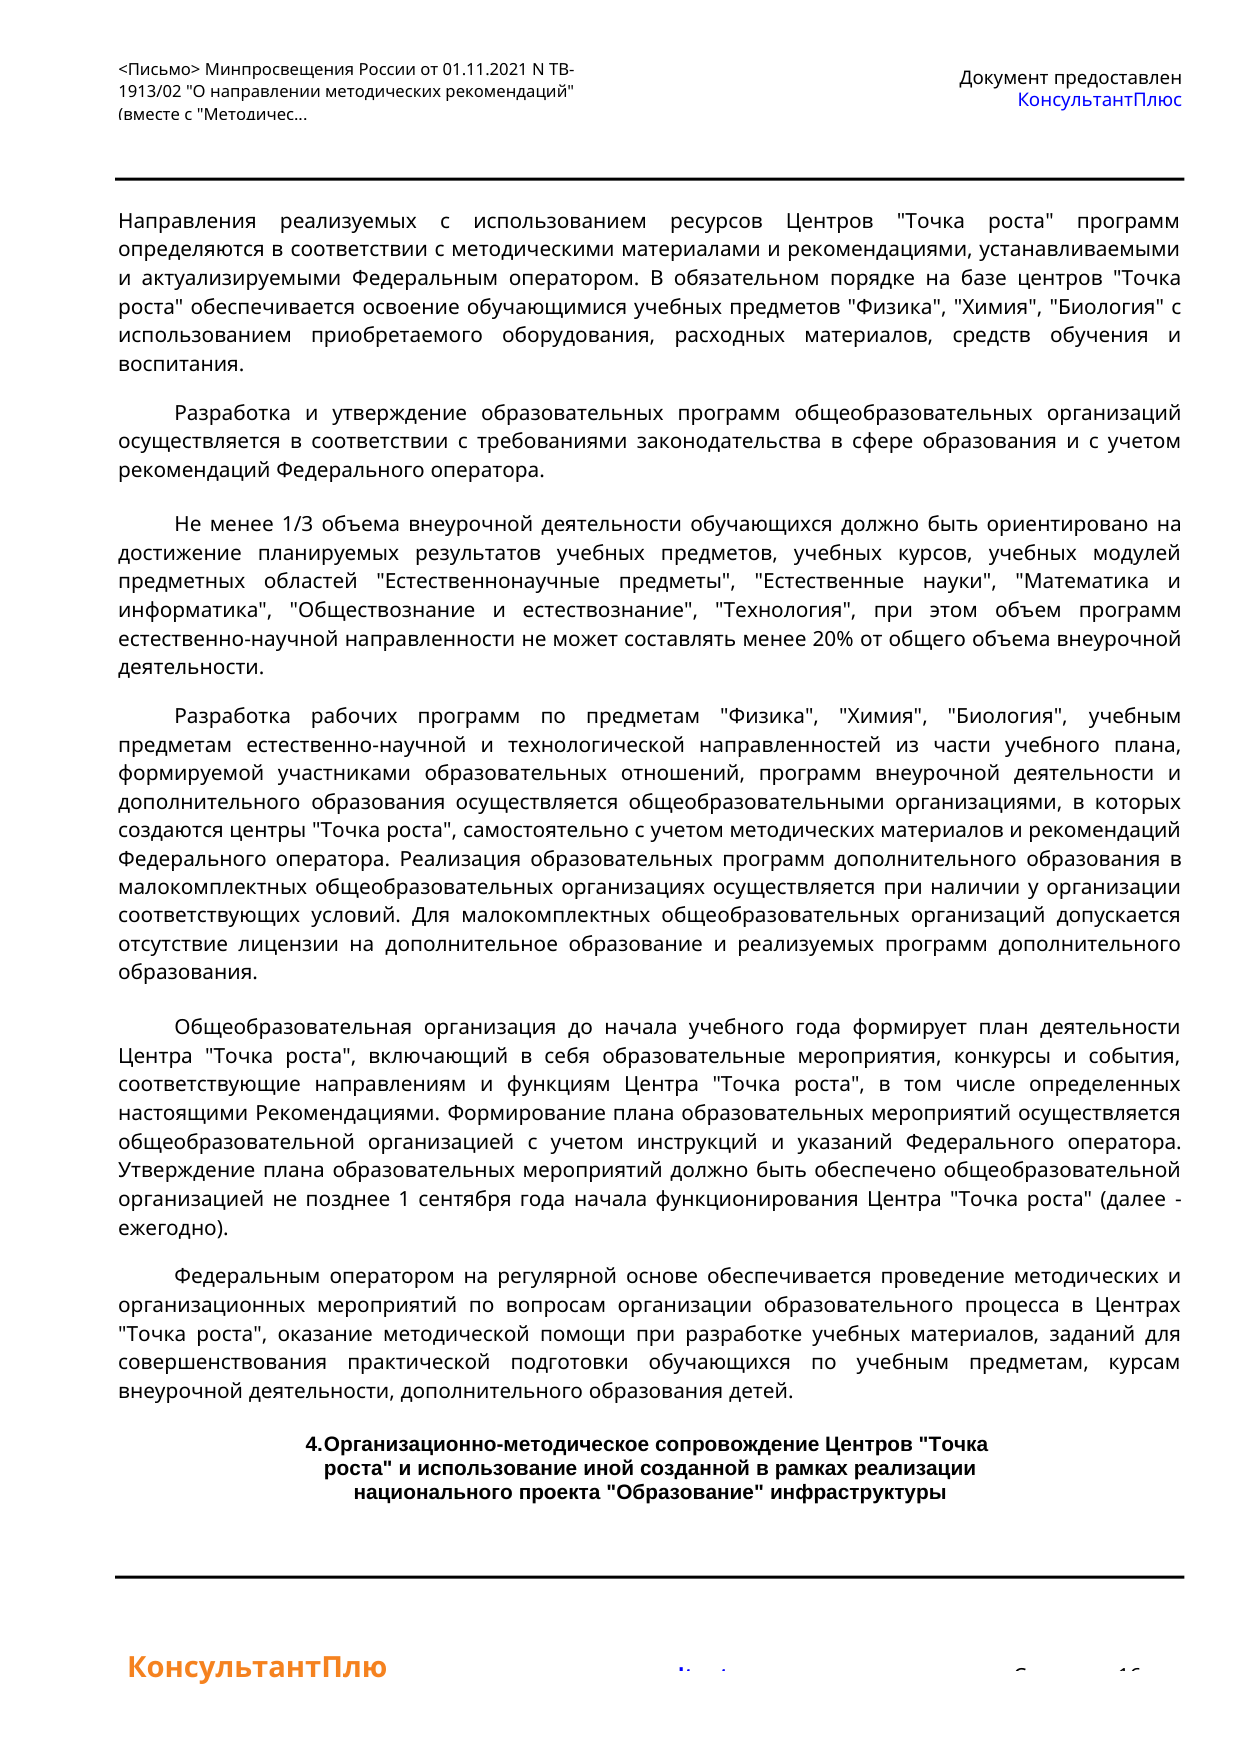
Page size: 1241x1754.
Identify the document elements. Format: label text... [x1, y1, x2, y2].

text Федеральным оператором на регулярной основе обеспечивается проведение методических и организационных мероприятий по вопросам организации образовательного процесса в Центрах "Точка роста", оказание методической помощи при разработке учебных материалов, заданий для совершенствования практической подготовки обучающихся по учебным предметам, курсам внеурочной деятельности, дополнительного образования детей. [118, 1262, 1182, 1404]
subtitle Организационно-методическое сопровождение Центров "Точка роста" и использование иной созданной в рамках реализации [305, 1432, 993, 1480]
text Не менее 1/3 объема внеурочной деятельности обучающихся должно быть ориентировано на достижение планируемых результатов учебных предметов, учебных курсов, учебных модулей предметных областей "Естественнонаучные предметы", "Естественные науки", "Математика и информатика", "Обществознание и естествознание", "Технология", при этом объем программ естественно-научной направленности не может составлять менее 20% от общего объема внеурочной деятельности. [118, 509, 1181, 681]
text Направления реализуемых с использованием ресурсов Центров "Точка роста" программ определяются в соответствии с методическими материалами и рекомендациями, устанавливаемыми и актуализируемыми Федеральным оператором. В обязательном порядке на базе центров "Точка роста" обеспечивается освоение обучающимися учебных предметов "Физика", "Химия", "Биология" с использованием приобретаемого оборудования, расходных материалов, средств обучения и воспитания. [118, 206, 1181, 377]
text Общеобразовательная организация до начала учебного года формирует план деятельности Центра "Точка роста", включающий в себя образовательные мероприятия, конкурсы и события, соответствующие направлениям и функциям Центра "Точка роста", в том числе определенных настоящими Рекомендациями. Формирование плана образовательных мероприятий осуществляется общеобразовательной организацией с учетом инструкций и указаний Федерального оператора. Утверждение плана образовательных мероприятий должно быть обеспечено общеобразовательной организацией не позднее 1 сентября года начала функционирования Центра "Точка роста" (далее - ежегодно). [118, 1012, 1182, 1241]
text Разработка рабочих программ по предметам "Физика", "Химия", "Биология", учебным предметам естественно-научной и технологической направленностей из части учебного плана, формируемой участниками образовательных отношений, программ внеурочной деятельности и дополнительного образования осуществляется общеобразовательными организациями, в которых создаются центры "Точка роста", самостоятельно с учетом методических материалов и рекомендаций Федерального оператора. Реализация образовательных программ дополнительного образования в малокомплектных общеобразовательных организациях осуществляется при наличии у организации соответствующих условий. Для малокомплектных общеобразовательных организаций допускается отсутствие лицензии на дополнительное образование и реализуемых программ дополнительного образования. [118, 702, 1181, 986]
text национального проекта "Образование" инфраструктуры [353, 1480, 1192, 1504]
text Разработка и утверждение образовательных программ общеобразовательных организаций осуществляется в соответствии с требованиями законодательства в сфере образования и с учетом рекомендаций Федерального оператора. [118, 398, 1181, 483]
